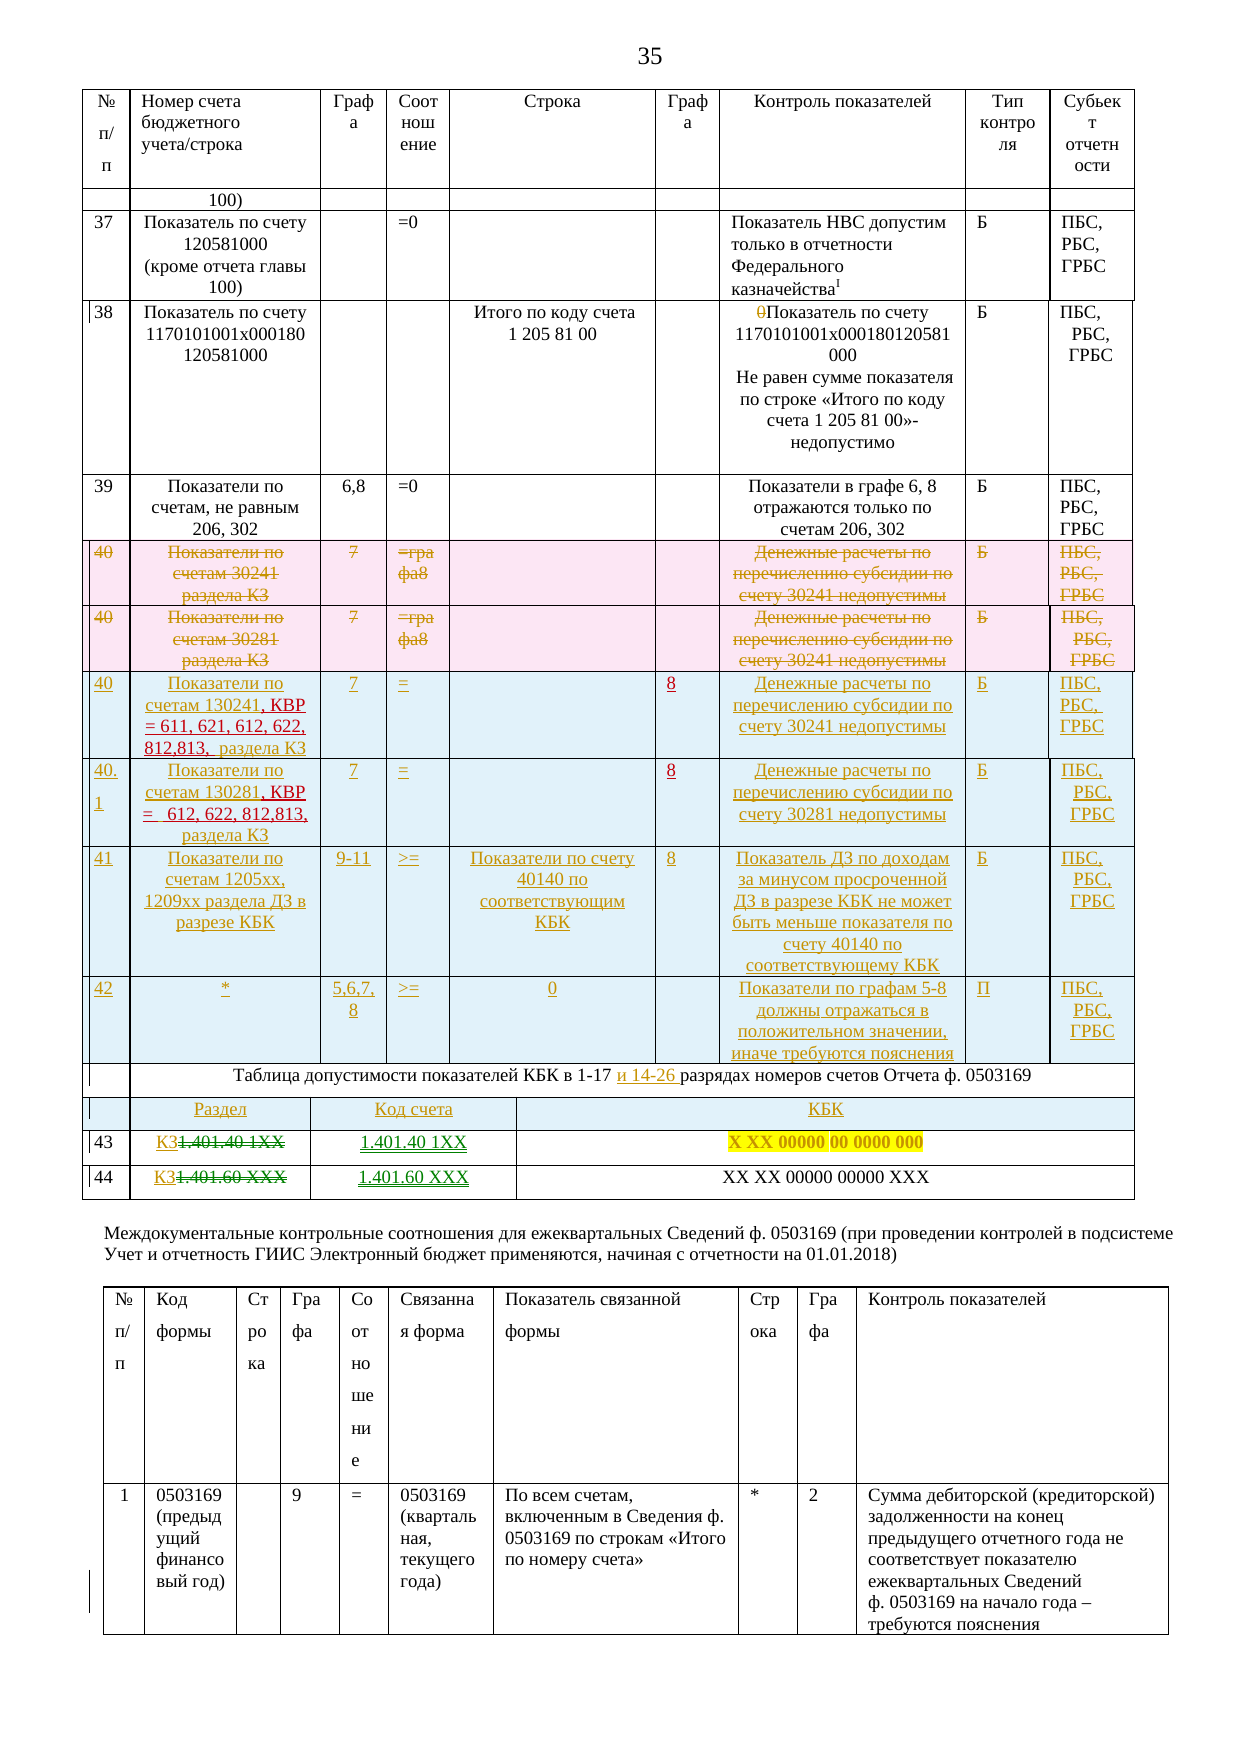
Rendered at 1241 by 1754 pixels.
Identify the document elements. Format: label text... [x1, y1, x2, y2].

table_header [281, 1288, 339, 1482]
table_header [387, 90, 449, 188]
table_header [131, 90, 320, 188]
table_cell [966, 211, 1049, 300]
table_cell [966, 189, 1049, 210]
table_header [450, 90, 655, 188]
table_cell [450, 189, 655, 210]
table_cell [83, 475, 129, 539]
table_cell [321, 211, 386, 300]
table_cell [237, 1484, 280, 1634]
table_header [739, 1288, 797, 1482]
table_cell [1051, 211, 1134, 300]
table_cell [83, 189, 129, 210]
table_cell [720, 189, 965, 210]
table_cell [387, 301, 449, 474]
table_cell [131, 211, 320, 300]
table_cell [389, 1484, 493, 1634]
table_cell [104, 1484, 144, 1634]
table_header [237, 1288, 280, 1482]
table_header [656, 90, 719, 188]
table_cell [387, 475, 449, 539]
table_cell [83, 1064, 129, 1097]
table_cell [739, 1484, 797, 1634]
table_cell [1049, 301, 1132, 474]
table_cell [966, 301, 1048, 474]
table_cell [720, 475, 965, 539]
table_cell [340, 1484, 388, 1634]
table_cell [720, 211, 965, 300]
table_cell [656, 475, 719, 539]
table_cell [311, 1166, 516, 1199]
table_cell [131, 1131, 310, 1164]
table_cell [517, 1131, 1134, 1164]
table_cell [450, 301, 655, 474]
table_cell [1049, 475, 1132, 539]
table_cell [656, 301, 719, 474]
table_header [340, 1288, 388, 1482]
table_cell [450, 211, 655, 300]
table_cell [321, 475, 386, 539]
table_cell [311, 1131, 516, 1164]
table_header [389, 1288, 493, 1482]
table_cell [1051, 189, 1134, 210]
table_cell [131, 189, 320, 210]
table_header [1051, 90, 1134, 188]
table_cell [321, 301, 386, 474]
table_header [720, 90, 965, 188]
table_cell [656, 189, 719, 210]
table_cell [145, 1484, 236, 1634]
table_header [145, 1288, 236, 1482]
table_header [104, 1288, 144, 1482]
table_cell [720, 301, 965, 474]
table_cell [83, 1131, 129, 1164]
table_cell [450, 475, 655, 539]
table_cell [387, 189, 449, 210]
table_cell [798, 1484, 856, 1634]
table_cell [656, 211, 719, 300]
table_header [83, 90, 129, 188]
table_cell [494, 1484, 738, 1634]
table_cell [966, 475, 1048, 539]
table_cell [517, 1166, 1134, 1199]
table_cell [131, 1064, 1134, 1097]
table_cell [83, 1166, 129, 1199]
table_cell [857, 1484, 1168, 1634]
text Междокументальные контрольные соотношения для ежеквартальных Сведений ф. 0503169 (при проведении контролей в подсистеме Учет и отчетность ГИИС Электронный бюджет применяются, начиная с отчетности на 01.01.2018) [103, 1222, 1196, 1265]
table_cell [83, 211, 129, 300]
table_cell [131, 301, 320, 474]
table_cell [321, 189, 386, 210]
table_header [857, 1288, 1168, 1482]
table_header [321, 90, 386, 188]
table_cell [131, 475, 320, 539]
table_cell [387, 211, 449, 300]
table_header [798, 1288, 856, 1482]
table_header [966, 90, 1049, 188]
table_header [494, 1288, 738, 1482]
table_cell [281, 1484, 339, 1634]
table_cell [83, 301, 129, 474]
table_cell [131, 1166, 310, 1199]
